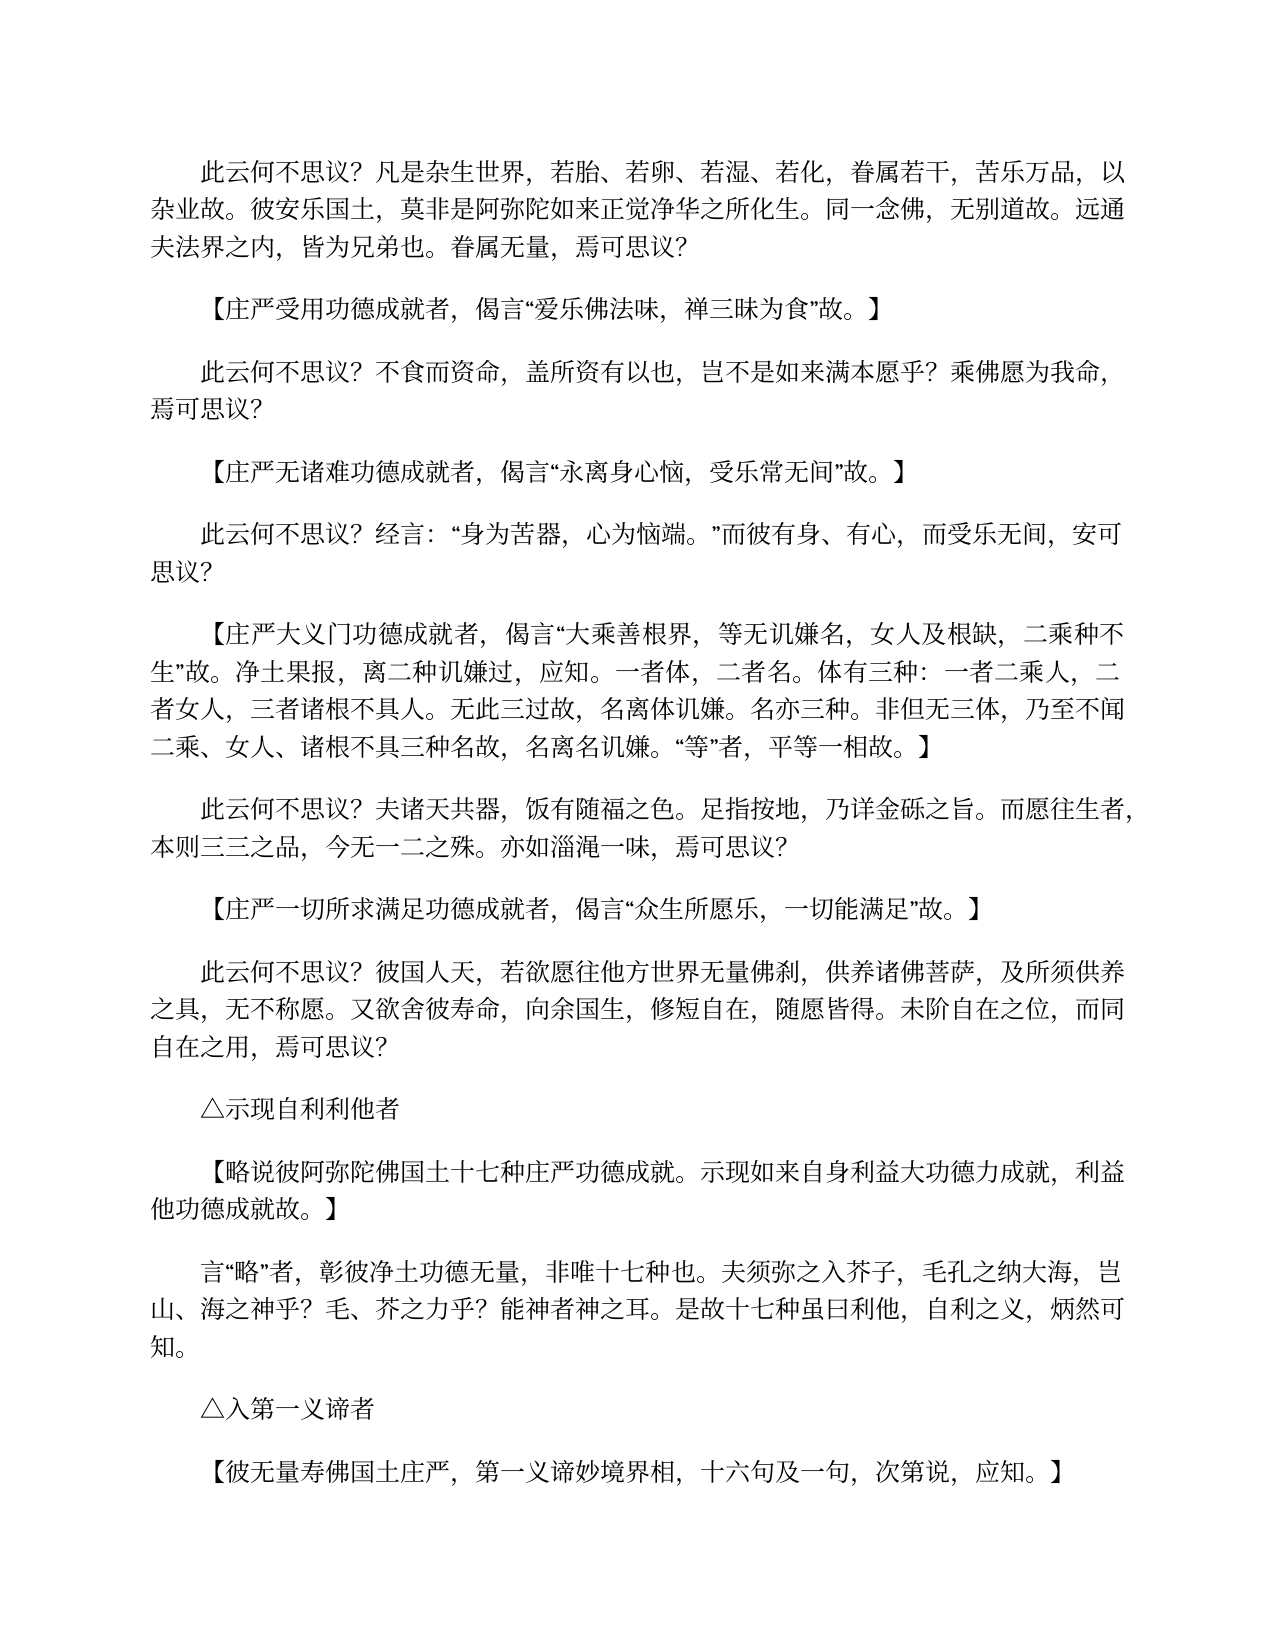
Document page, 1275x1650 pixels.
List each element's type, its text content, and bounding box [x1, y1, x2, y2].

text 【庄严受用功德成就者，偈言“爱乐佛法味，禅三昧为食”故。】 [150, 287, 1125, 325]
text 【彼无量寿佛国土庄严，第一义谛妙境界相，十六句及一句，次第说，应知。】 [150, 1450, 1125, 1487]
text 【庄严大义门功德成就者，偈言“大乘善根界，等无讥嫌名，女人及根缺，二乘种不生”故。净土果报，离二种讥嫌过，应知。一者体，二者名。体有三种：一者二乘人，二者女人，三者诸根不具人。无此三过故，名离体讥嫌。名亦三种。非但无三体，乃至不闻二乘、女人、诸根不具三种名故，名离名讥嫌。“等”者，平等一相故。】 [150, 612, 1125, 762]
text 【庄严一切所求满足功德成就者，偈言“众生所愿乐，一切能满足”故。】 [150, 887, 1125, 925]
text 此云何不思议？经言：“身为苦器，心为恼端。”而彼有身、有心，而受乐无间，安可思议？ [150, 512, 1125, 587]
text 言“略”者，彰彼净土功德无量，非唯十七种也。夫须弥之入芥子，毛孔之纳大海，岂山、海之神乎？毛、芥之力乎？能神者神之耳。是故十七种虽曰利他，自利之义，炳然可知。 [150, 1250, 1125, 1362]
text 【庄严无诸难功德成就者，偈言“永离身心恼，受乐常无间”故。】 [150, 450, 1125, 487]
text 此云何不思议？夫诸天共器，饭有随福之色。足指按地，乃详金砾之旨。而愿往生者，本则三三之品，今无一二之殊。亦如淄渑一味，焉可思议？ [150, 787, 1125, 862]
text 【略说彼阿弥陀佛国土十七种庄严功德成就。示现如来自身利益大功德力成就，利益他功德成就故。】 [150, 1150, 1125, 1225]
text 此云何不思议？凡是杂生世界，若胎、若卵、若湿、若化，眷属若干，苦乐万品，以杂业故。彼安乐国土，莫非是阿弥陀如来正觉净华之所化生。同一念佛，无别道故。远通夫法界之内，皆为兄弟也。眷属无量，焉可思议？ [150, 150, 1125, 262]
text △示现自利利他者 [150, 1087, 1125, 1125]
text 此云何不思议？不食而资命，盖所资有以也，岂不是如来满本愿乎？乘佛愿为我命，焉可思议？ [150, 350, 1125, 425]
text 此云何不思议？彼国人天，若欲愿往他方世界无量佛刹，供养诸佛菩萨，及所须供养之具，无不称愿。又欲舍彼寿命，向余国生，修短自在，随愿皆得。未阶自在之位，而同自在之用，焉可思议？ [150, 950, 1125, 1062]
text △入第一义谛者 [150, 1387, 1125, 1425]
